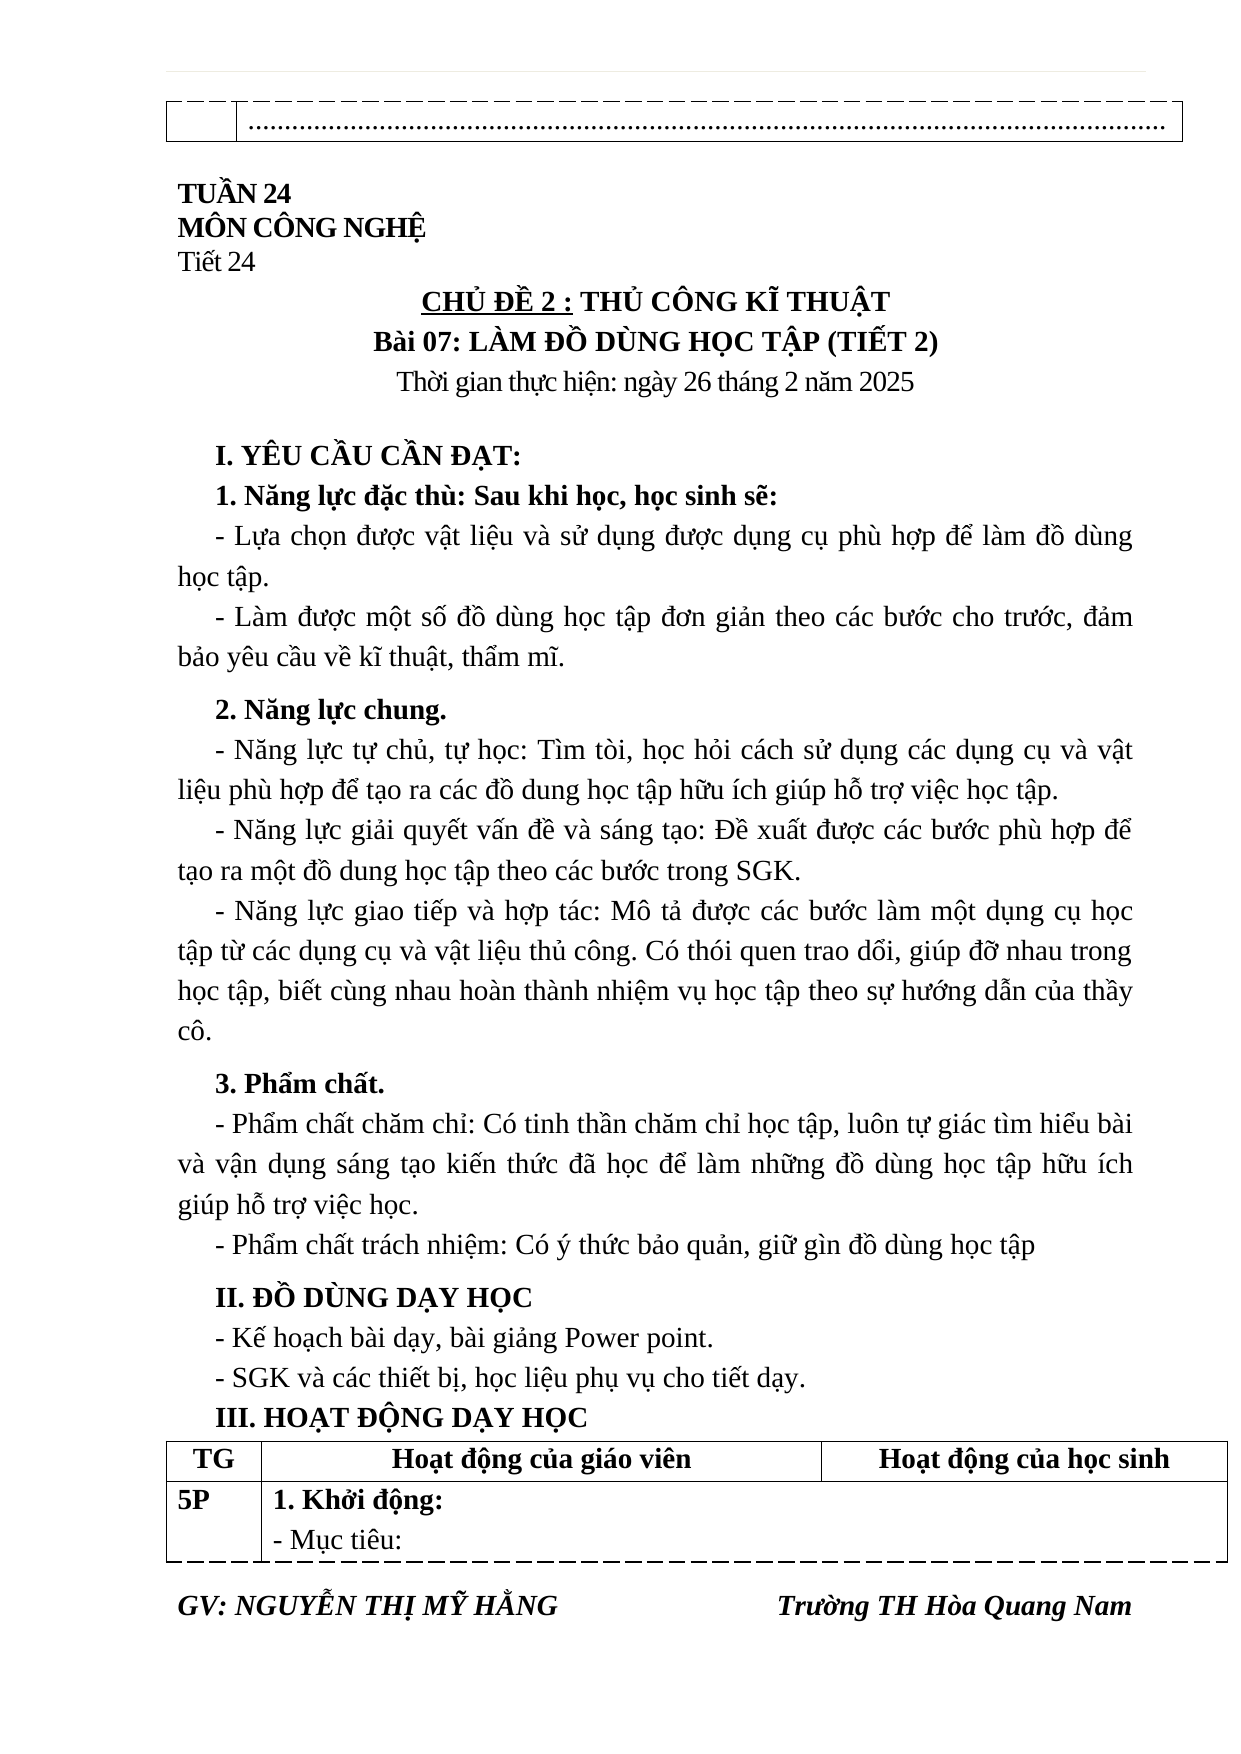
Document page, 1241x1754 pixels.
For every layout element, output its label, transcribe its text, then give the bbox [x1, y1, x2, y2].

text - Phẩm chất trách nhiệm: Có ý thức bảo quản, giữ gìn đồ dùng học tập [177, 1227, 1134, 1261]
text - Năng lực tự chủ, tự học: Tìm tòi, học hỏi cách sử dụng các dụng cụ và vật liệu phù hợp để tạo ra các đồ dung học tập hữu ích giúp hỗ trợ việc học tập. [177, 732, 1134, 806]
text CHỦ ĐỀ 2 : THỦ CÔNG KĨ THUẬT [177, 284, 1134, 317]
text MÔN CÔNG NGHỆ [177, 210, 1134, 244]
text - Kế hoạch bài dạy, bài giảng Power point. [177, 1320, 1134, 1353]
text 3. Phẩm chất. [177, 1066, 1134, 1100]
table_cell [237, 101, 1182, 141]
text - Năng lực giao tiếp và hợp tác: Mô tả được các bước làm một dụng cụ học tập từ các dụng cụ và vật liệu thủ công. Có thói quen trao dổi, giúp đỡ nhau trong học tập, biết cùng nhau hoàn thành nhiệm vụ học tập theo sự hướng dẫn của thầy cô. [177, 893, 1134, 1047]
text - Làm được một số đồ dùng học tập đơn giản theo các bước cho trước, đảm bảo yêu cầu về kĩ thuật, thẩm mĩ. [177, 599, 1134, 673]
text II. ĐỒ DÙNG DẠY HỌC [177, 1280, 1134, 1313]
text 1. Năng lực đặc thù: Sau khi học, học sinh sẽ: [177, 478, 1134, 512]
table_cell [167, 101, 236, 141]
table_header Hoạt động của học sinh [822, 1442, 1227, 1481]
text I. YÊU CẦU CẦN ĐẠT: [177, 438, 1134, 472]
text - Lựa chọn được vật liệu và sử dụng được dụng cụ phù hợp để làm đồ dùng học tập. [177, 518, 1134, 592]
text III. HOẠT ĐỘNG DẠY HỌC [177, 1400, 1134, 1434]
text Thời gian thực hiện: ngày 26 tháng 2 năm 2025 [177, 364, 1134, 398]
text - Năng lực giải quyết vấn đề và sáng tạo: Đề xuất được các bước phù hợp để tạo ra một đồ dung học tập theo các bước trong SGK. [177, 812, 1134, 886]
text 2. Năng lực chung. [177, 692, 1134, 725]
text TUẦN 24 [177, 177, 1134, 210]
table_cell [262, 1482, 1227, 1561]
text - Phẩm chất chăm chỉ: Có tinh thần chăm chỉ học tập, luôn tự giác tìm hiểu bài và vận dụng sáng tạo kiến thức đã học để làm những đồ dùng học tập hữu ích giúp hỗ trợ việc học. [177, 1106, 1134, 1220]
table_header Hoạt động của giáo viên [262, 1442, 821, 1481]
text - SGK và các thiết bị, học liệu phụ vụ cho tiết dạy. [177, 1360, 1134, 1394]
table_cell 5P [167, 1482, 261, 1561]
text Tiết 24 [177, 244, 1134, 277]
text Bài 07: LÀM ĐỒ DÙNG HỌC TẬP (TIẾT 2) [177, 324, 1134, 358]
table_header TG [167, 1442, 261, 1481]
